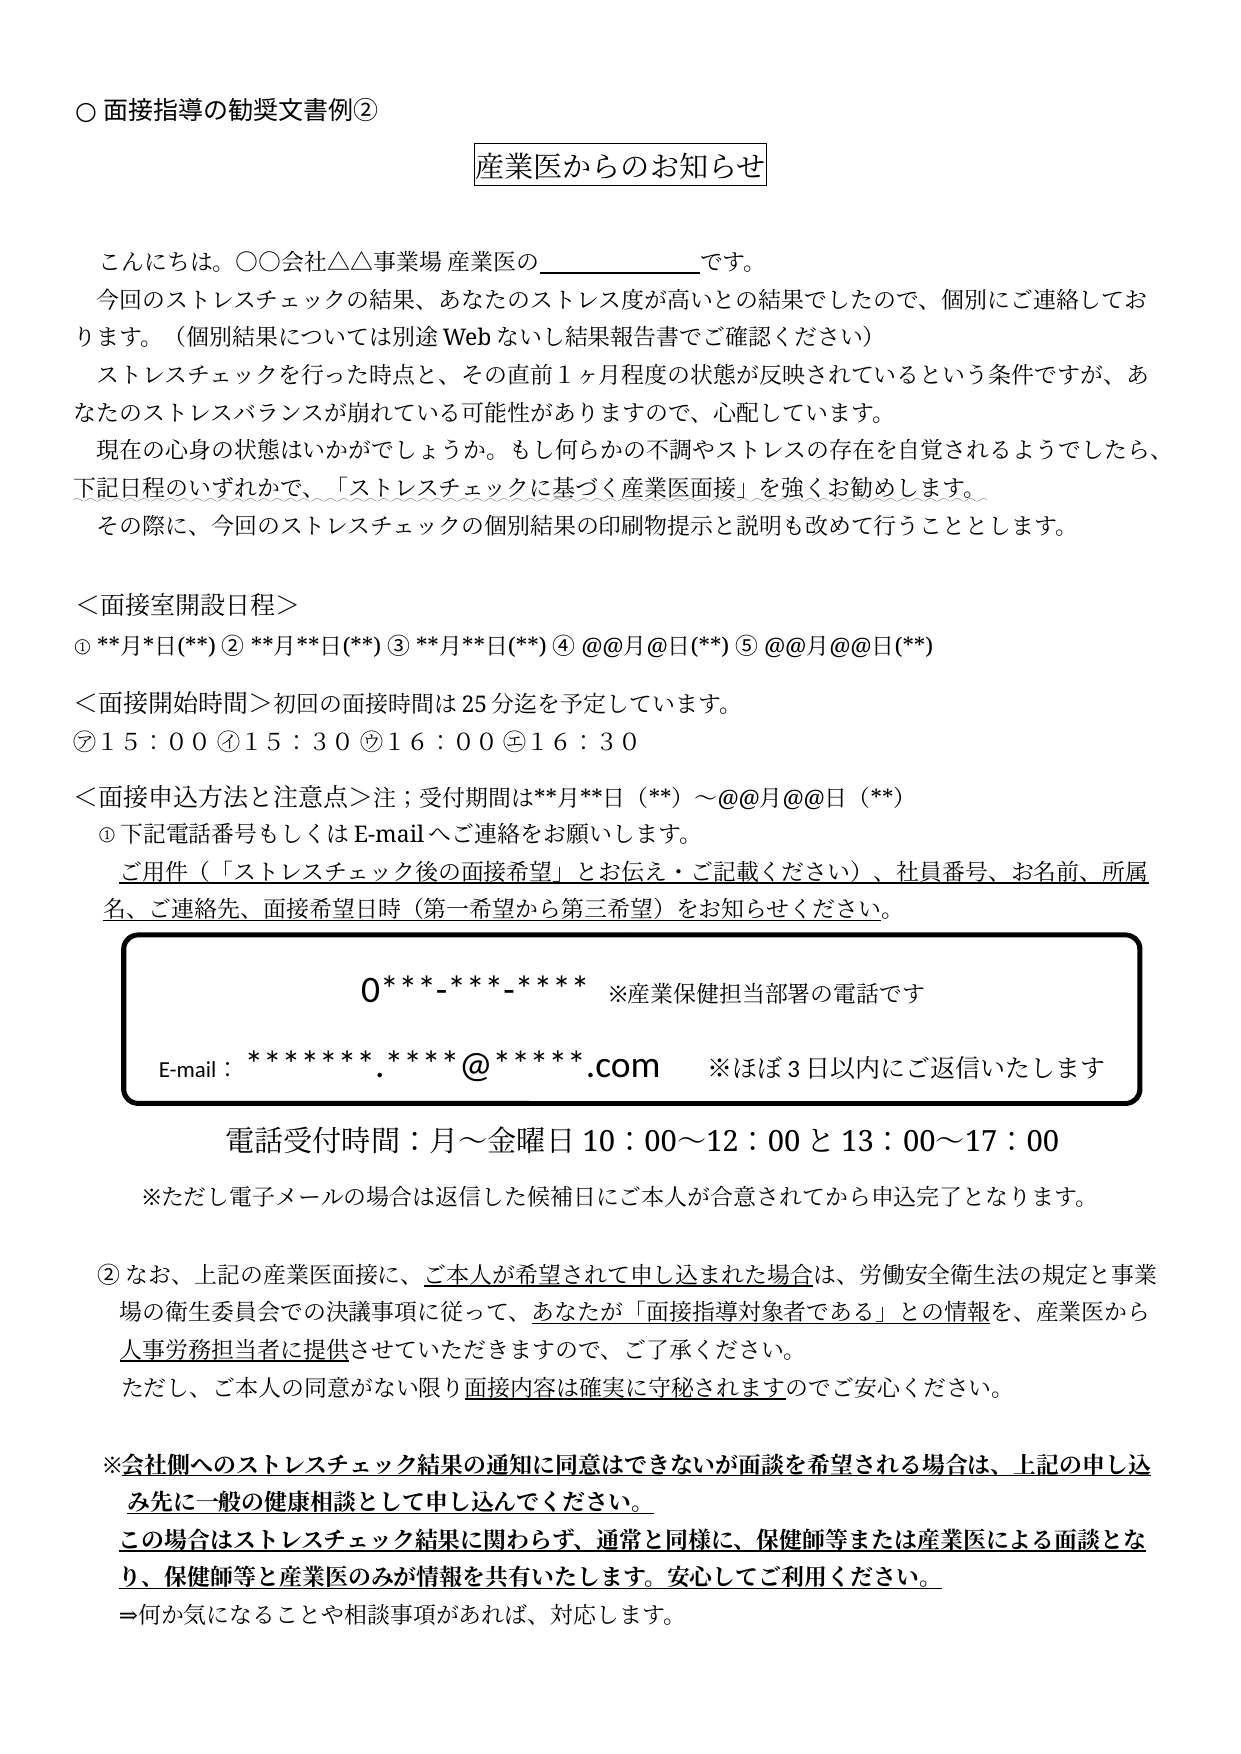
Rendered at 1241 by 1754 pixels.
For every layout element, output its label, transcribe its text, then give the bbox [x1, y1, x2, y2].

text ＜面接開始時間＞初回の面接時間は25分迄を予定しています。 [73, 683, 1165, 721]
text この場合はストレスチェック結果に関わらず、通常と同様に、保健師等または産業医による面談となり、保健師等と産業医のみが情報を共有いたします。安心してご利用ください。 [119, 1520, 1166, 1595]
text ストレスチェックを行った時点と、その直前１ヶ月程度の状態が反映されているという条件ですが、あなたのストレスバランスが崩れている可能性がありますので、心配しています。 [73, 355, 1165, 430]
text 0***-***-**** ※産業保健担当部署の電話です [121, 952, 1165, 1027]
text こんにちは。○○会社△△事業場 産業医の です。 [98, 241, 1165, 279]
text ① **月*日(**) ② **月**日(**) ③ **月**日(**) ④ @@月@日(**) ⑤ @@月@@日(**) [73, 626, 1165, 663]
text 現在の心身の状態はいかがでしょうか。もし何らかの不調やストレスの存在を自覚されるようでしたら、下記日程のいずれかで、「ストレスチェックに基づく産業医面接」を強くお勧めします。 [73, 430, 1165, 505]
text ただし、ご本人の同意がない限り面接内容は確実に守秘されますのでご安心ください。 [121, 1368, 1165, 1405]
text ② なお、上記の産業医面接に、ご本人が希望されて申し込まれた場合は、労働安全衛生法の規定と事業場の衛生委員会での決議事項に従って、あなたが「面接指導対象者である」との情報を、産業医から人事労務担当者に提供させていただきますので、ご了承ください。 [97, 1255, 1165, 1367]
text 産業医からのお知らせ [75, 127, 1165, 202]
text ⇒何か気になることや相談事項があれば、対応します。 [119, 1595, 1165, 1632]
text 電話受付時間：月～金曜日 10：00～12：00と13：00～17：00 [75, 1102, 1165, 1177]
text ○ 面接指導の勧奨文書例② [75, 89, 1165, 127]
text ＜面接室開設日程＞ [75, 584, 1165, 622]
text その際に、今回のストレスチェックの個別結果の印刷物提示と説明も改めて行うこととします。 [73, 506, 1165, 543]
text ＜面接申込方法と注意点＞注；受付期間は**月**日（**）～@@月@@日（**） [73, 777, 1165, 814]
text ㋐１５：００ ㋑１５：３０ ㋒１６：００ ㋓１６：３０ [73, 721, 1165, 759]
text 今回のストレスチェックの結果、あなたのストレス度が高いとの結果でしたので、個別にご連絡しております。（個別結果については別途Webないし結果報告書でご確認ください） [73, 279, 1165, 354]
text ご用件（「ストレスチェック後の面接希望」とお伝え・ご記載ください）、社員番号、お名前、所属名、ご連絡先、面接希望日時（第一希望から第三希望）をお知らせください。 [103, 852, 1166, 927]
text ※ただし電子メールの場合は返信した候補日にご本人が合意されてから申込完了となります。 [75, 1177, 1165, 1214]
text ①下記電話番号もしくはE-mailへご連絡をお願いします。 [98, 814, 1165, 852]
text E-mail： *******.****@*****.com ※ほぼ3日以内にご返信いたします [75, 1027, 1165, 1102]
text ※会社側へのストレスチェック結果の通知に同意はできないが面談を希望される場合は、上記の申し込み先に一般の健康相談として申し込んでください。 [103, 1444, 1166, 1519]
